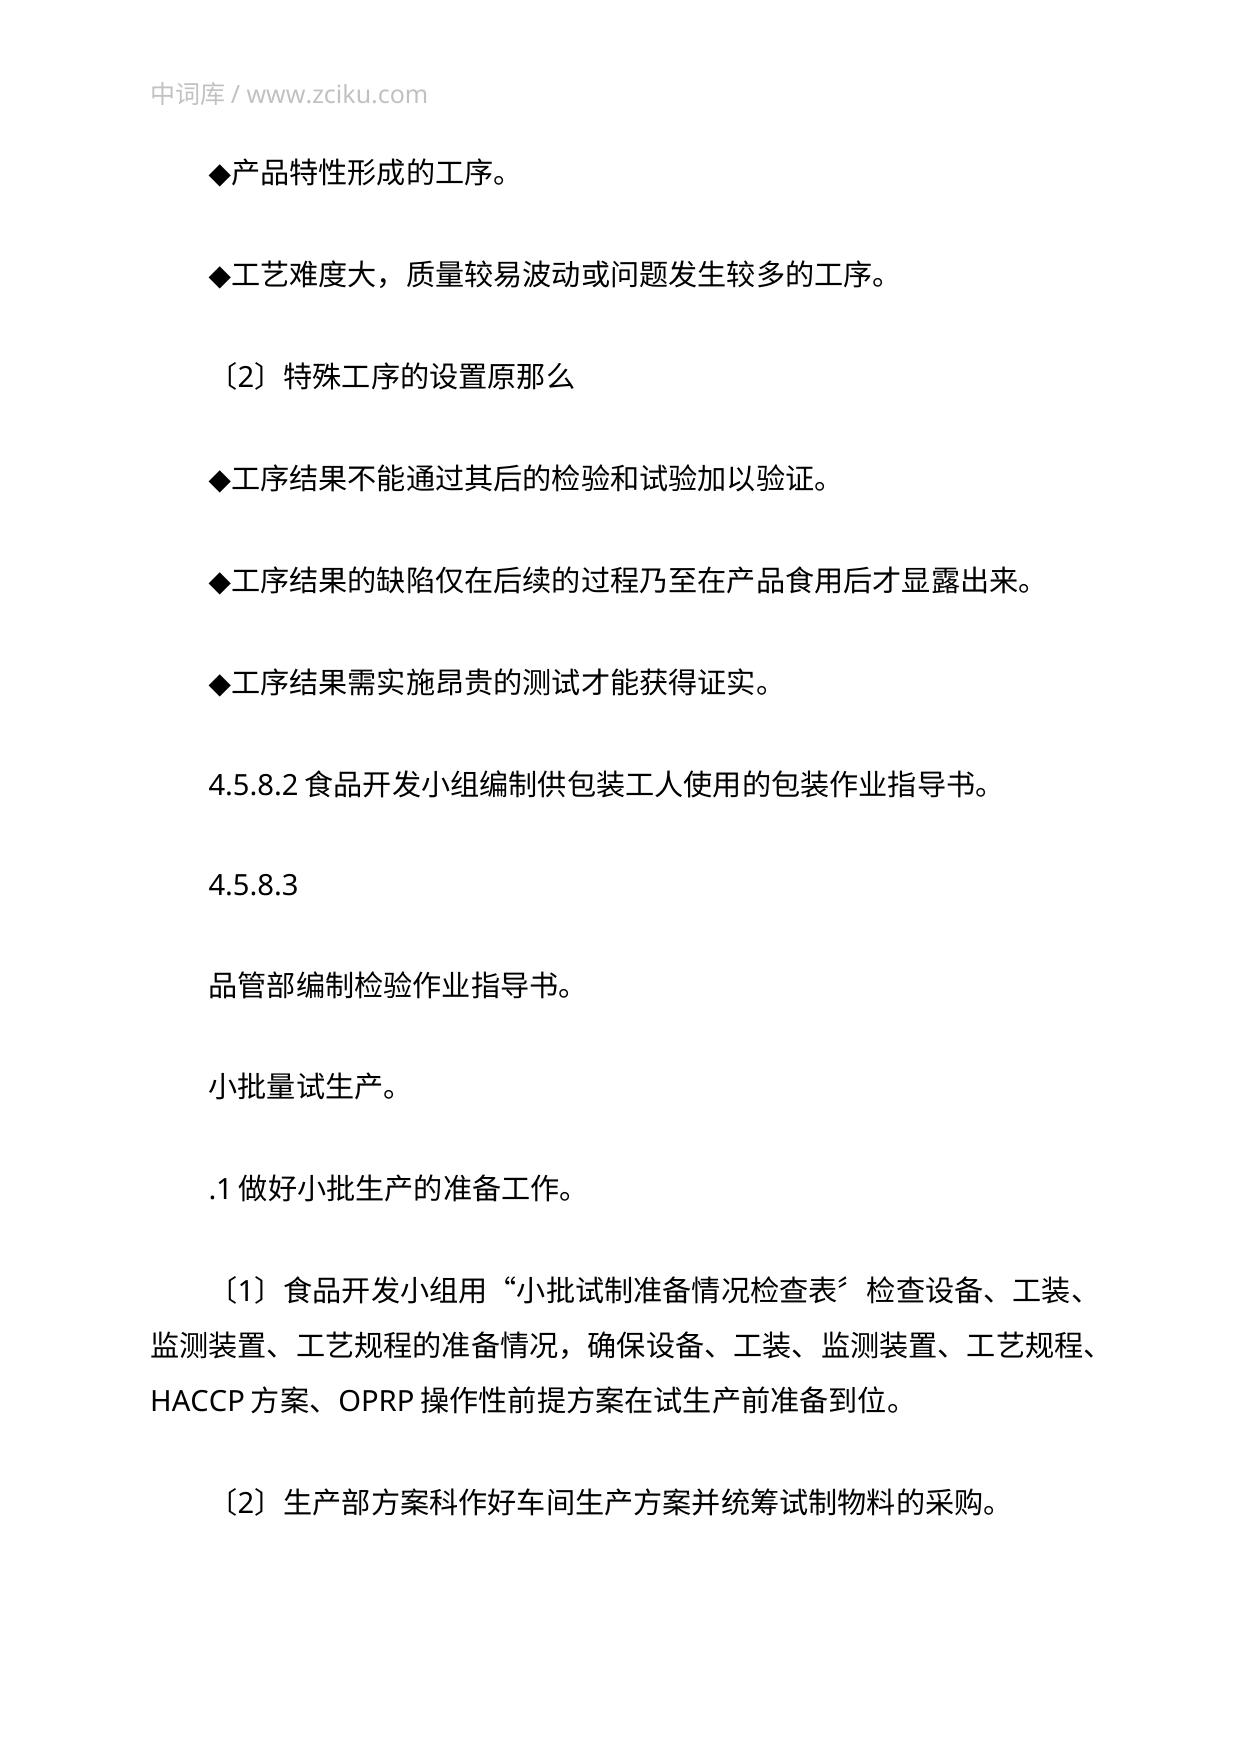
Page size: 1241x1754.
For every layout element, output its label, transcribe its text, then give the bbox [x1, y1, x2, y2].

text 小批量试生产。 [150, 1064, 1090, 1106]
text ◆工序结果需实施昂贵的测试才能获得证实。 [150, 660, 1090, 702]
text ◆工序结果的缺陷仅在后续的过程乃至在产品食用后才显露出来。 [150, 558, 1090, 600]
text 4.5.8.2食品开发小组编制供包装工人使用的包装作业指导书。 [150, 762, 1090, 804]
text 4.5.8.3 [150, 864, 1090, 903]
text ◆产品特性形成的工序。 [150, 150, 1090, 192]
text ◆工艺难度大，质量较易波动或问题发生较多的工序。 [150, 252, 1090, 294]
text 〔1〕食品开发小组用“小批试制准备情况检查表〞检查设备、工装、监测装置、工艺规程的准备情况，确保设备、工装、监测装置、工艺规程、HACCP方案、OPRP操作性前提方案在试生产前准备到位。 [150, 1268, 1090, 1420]
text 品管部编制检验作业指导书。 [150, 962, 1090, 1004]
text .1做好小批生产的准备工作。 [150, 1166, 1090, 1208]
text 〔2〕生产部方案科作好车间生产方案并统筹试制物料的采购。 [150, 1480, 1090, 1522]
text 〔2〕特殊工序的设置原那么 [150, 354, 1090, 396]
text ◆工序结果不能通过其后的检验和试验加以验证。 [150, 456, 1090, 498]
